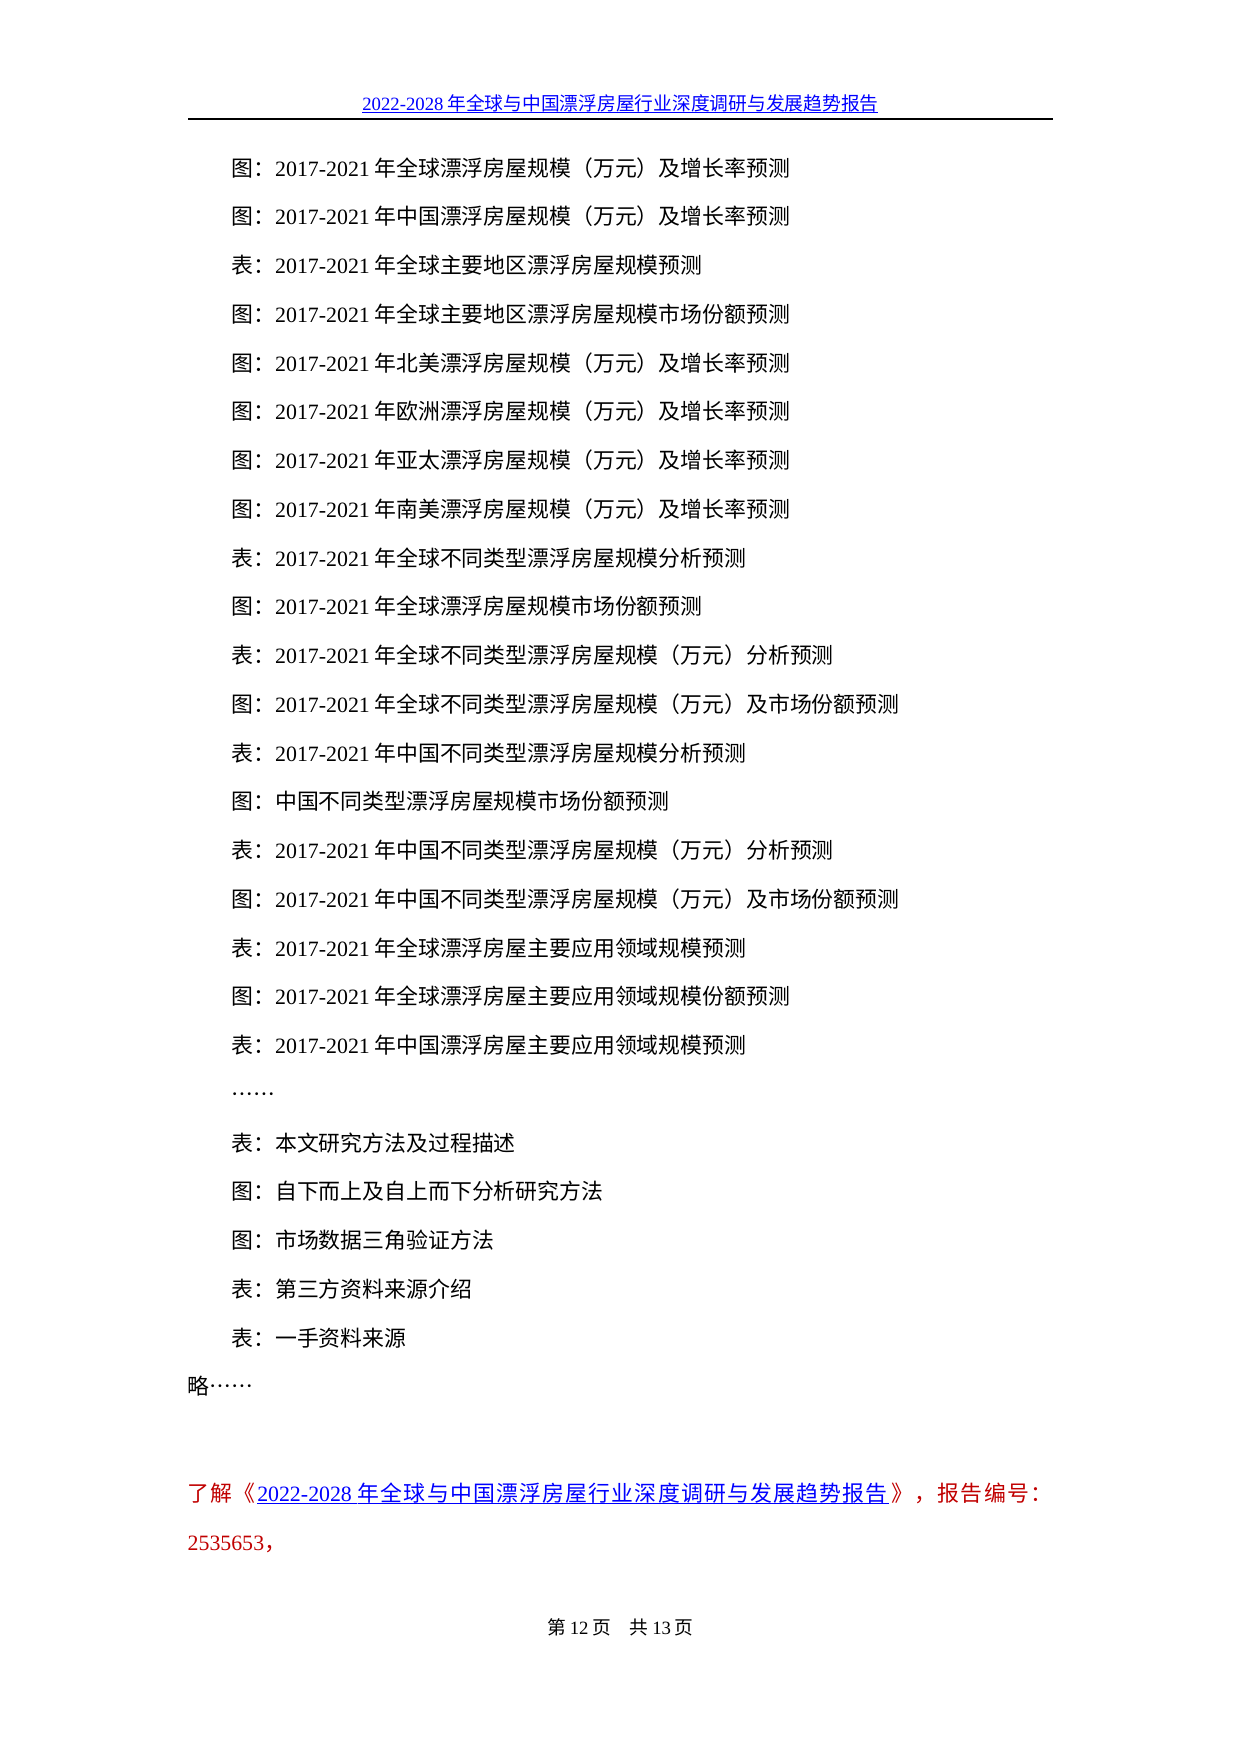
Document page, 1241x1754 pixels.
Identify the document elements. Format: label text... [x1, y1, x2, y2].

text 了解《2022-2028年全球与中国漂浮房屋行业深度调研与发展趋势报告》，报告编号：2535653， [187, 1475, 1053, 1557]
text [187, 150, 1053, 1401]
